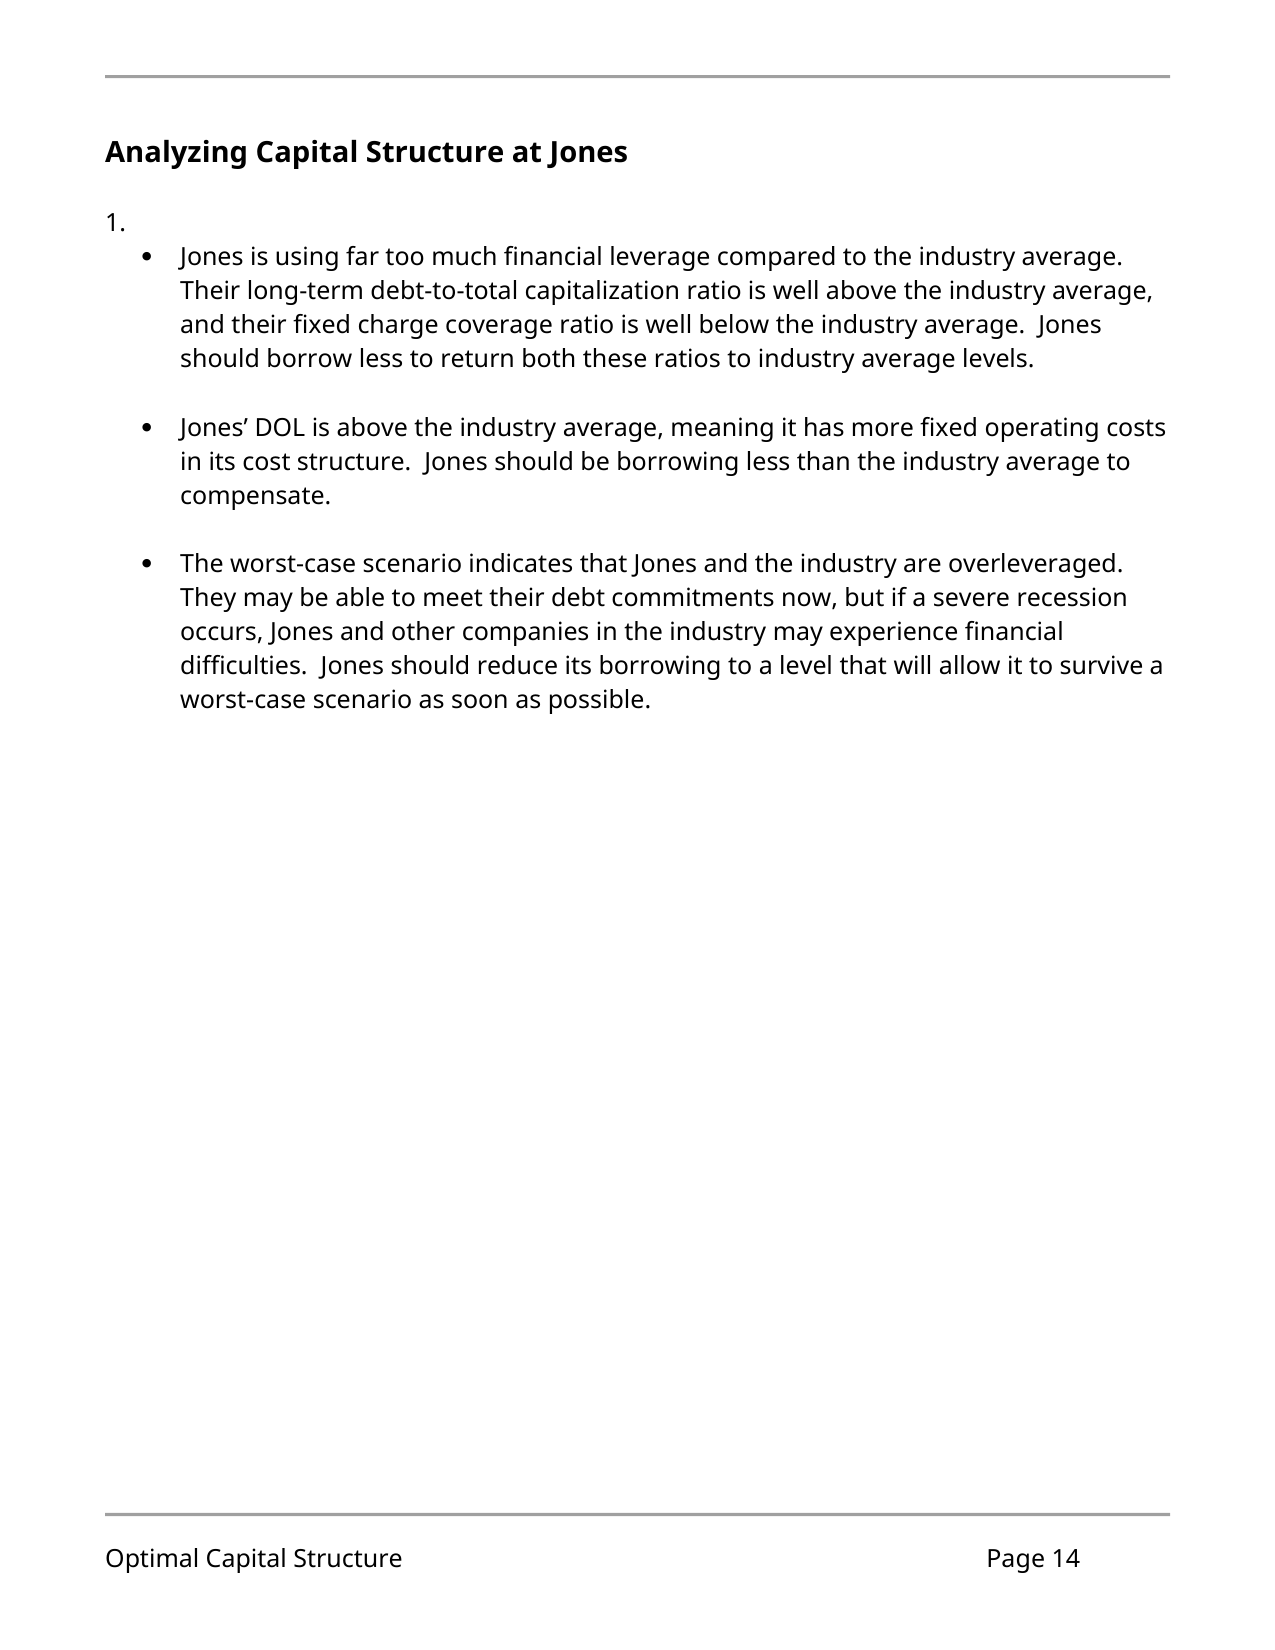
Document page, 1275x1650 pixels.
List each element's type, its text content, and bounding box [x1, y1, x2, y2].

text Analyzing Capital Structure at Jones [105, 131, 1170, 171]
text 1. [105, 205, 1170, 239]
list Jones’ DOL is above the industry average, meaning it has more fixed operating costs in its cost structure. Jones should be borrowing less than the industry average to compensate. [142, 409, 1170, 511]
list The worst-case scenario indicates that Jones and the industry are overleveraged. They may be able to meet their debt commitments now, but if a severe recession occurs, Jones and other companies in the industry may experience financial difficulties. Jones should reduce its borrowing to a level that will allow it to survive a worst-case scenario as soon as possible. [142, 545, 1170, 716]
list Jones is using far too much financial leverage compared to the industry average. Their long-term debt-to-total capitalization ratio is well above the industry average, and their fixed charge coverage ratio is well below the industry average. Jones should borrow less to return both these ratios to industry average levels. [142, 239, 1170, 375]
